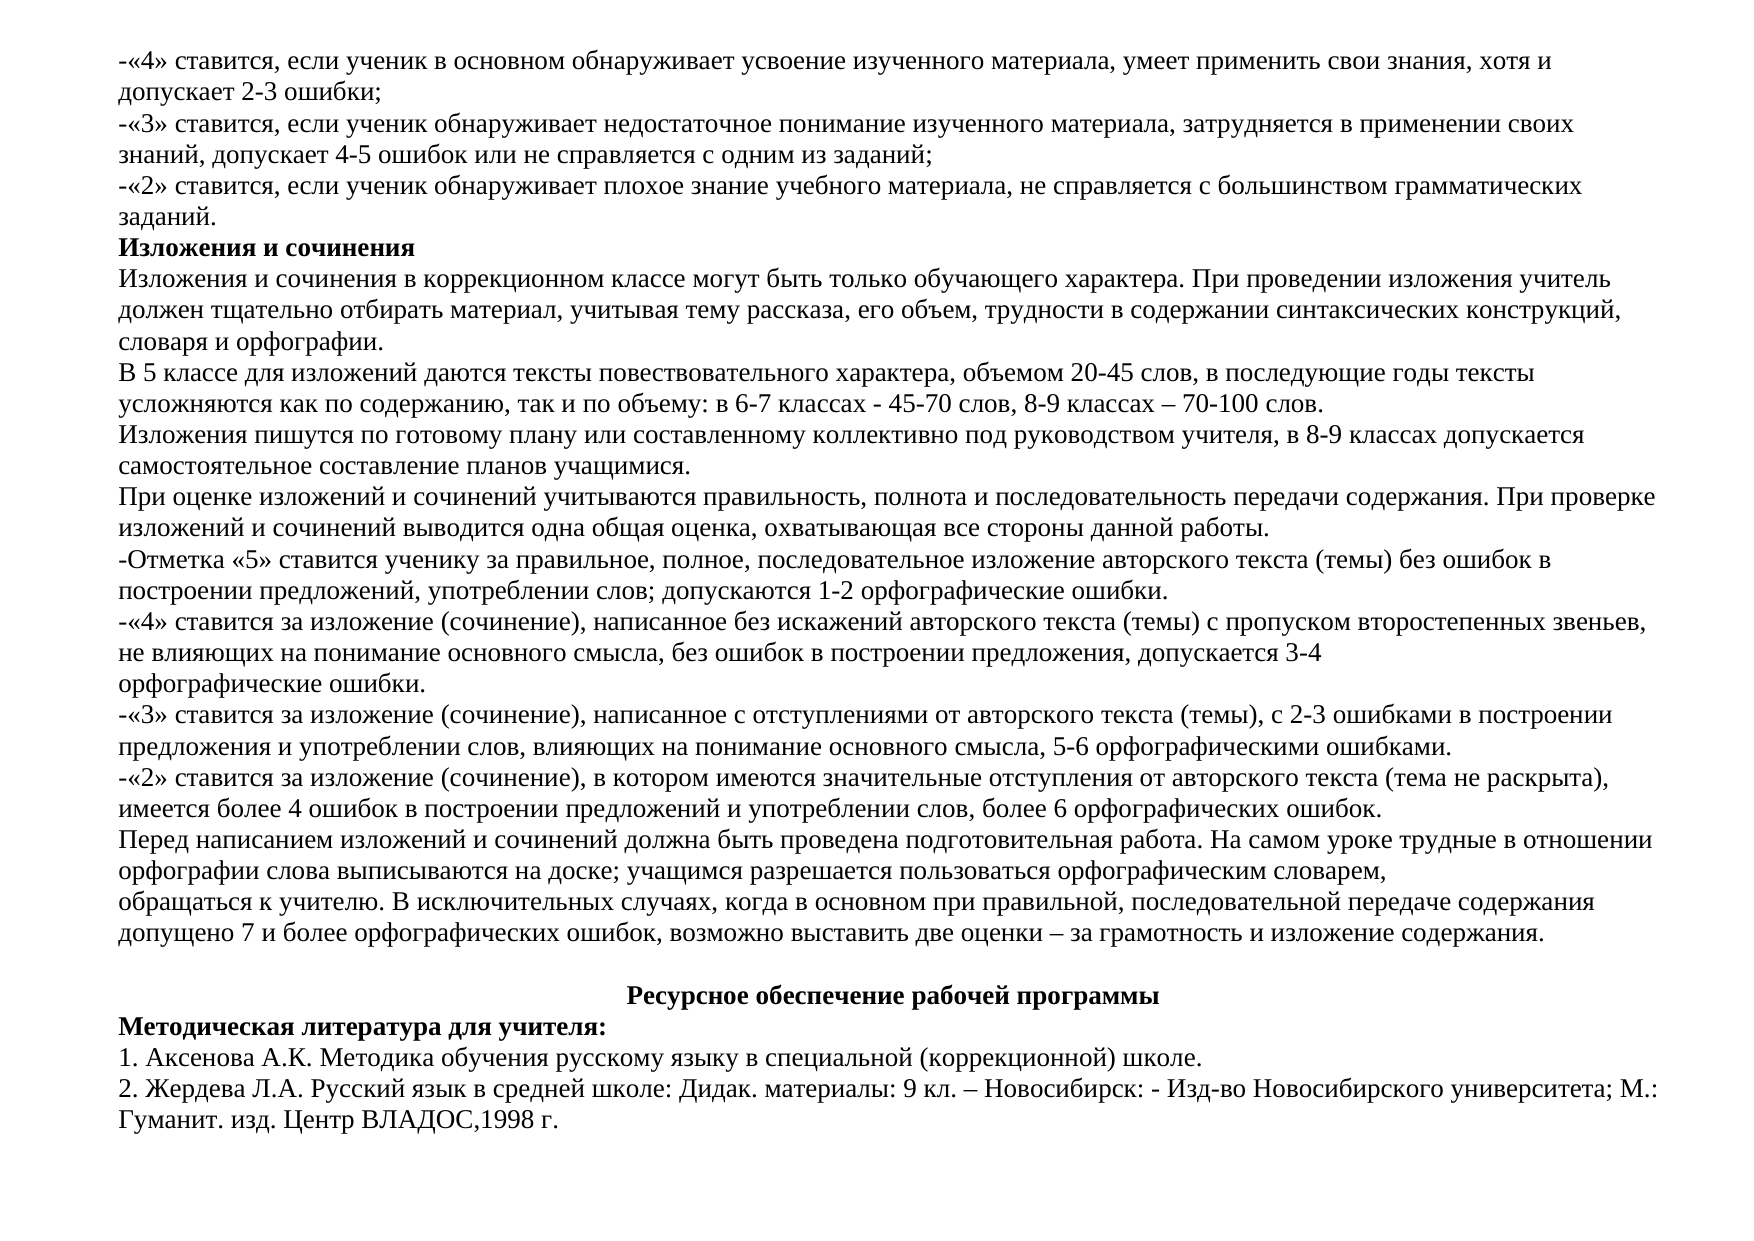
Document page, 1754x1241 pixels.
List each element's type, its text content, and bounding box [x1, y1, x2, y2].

text -«3» ставится за изложение (сочинение), написанное с отступлениями от авторского текста (темы), с 2-3 ошибками в построении предложения и употреблении слов, влияющих на понимание основного смысла, 5-6 орфографическими ошибками. [118, 698, 1668, 761]
text 1. Аксенова А.К. Методика обучения русскому языку в специальной (коррекционной) школе. [118, 1041, 1668, 1072]
text обращаться к учителю. В исключительных случаях, когда в основном при правильной, последовательной передаче содержания допущено 7 и более орфографических ошибок, возможно выставить две оценки – за грамотность и изложение содержания. [118, 885, 1668, 948]
text словаря и орфографии. [118, 325, 1668, 356]
text -«3» ставится, если ученик обнаруживает недостаточное понимание изученного материала, затрудняется в применении своих знаний, допускает 4-5 ошибок или не справляется с одним из заданий; [118, 107, 1668, 169]
text В 5 классе для изложений даются тексты повествовательного характера, объемом 20-45 слов, в последующие годы тексты усложняются как по содержанию, так и по объему: в 6-7 классах - 45-70 слов, 8-9 классах – 70-100 слов. [118, 356, 1668, 418]
text Методическая литература для учителя: [118, 1010, 1668, 1041]
text Изложения и сочинения [118, 231, 1668, 262]
text -«2» ставится, если ученик обнаруживает плохое знание учебного материала, не справляется с большинством грамматических заданий. [118, 169, 1668, 231]
text Перед написанием изложений и сочинений должна быть проведена подготовительная работа. На самом уроке трудные в отношении орфографии слова выписываются на доске; учащимся разрешается пользоваться орфографическим словарем, [118, 823, 1668, 885]
text Изложения пишутся по готовому плану или составленному коллективно под руководством учителя, в 8-9 классах допускается самостоятельное составление планов учащимися. [118, 418, 1668, 480]
text 2. Жердева Л.А. Русский язык в средней школе: Дидак. материалы: 9 кл. – Новосибирск: - Изд-во Новосибирского университета; М.: Гуманит. изд. Центр ВЛАДОС,1998 г. [118, 1072, 1668, 1134]
text Ресурсное обеспечение рабочей программы [118, 979, 1668, 1010]
text орфографические ошибки. [118, 667, 1668, 698]
text При оценке изложений и сочинений учитываются правильность, полнота и последовательность передачи содержания. При проверке изложений и сочинений выводится одна общая оценка, охватывающая все стороны данной работы. [118, 480, 1668, 543]
text -«4» ставится, если ученик в основном обнаруживает усвоение изученного материала, умеет применить свои знания, хотя и допускает 2-3 ошибки; [118, 44, 1668, 107]
text Изложения и сочинения в коррекционном классе могут быть только обучающего характера. При проведении изложения учитель должен тщательно отбирать материал, учитывая тему рассказа, его объем, трудности в содержании синтаксических конструкций, [118, 262, 1668, 325]
text -«4» ставится за изложение (сочинение), написанное без искажений авторского текста (темы) с пропуском второстепенных звеньев, не влияющих на понимание основного смысла, без ошибок в построении предложения, допускается 3-4 [118, 605, 1668, 667]
text -«2» ставится за изложение (сочинение), в котором имеются значительные отступления от авторского текста (тема не раскрыта), имеется более 4 ошибок в построении предложений и употреблении слов, более 6 орфографических ошибок. [118, 761, 1668, 823]
text -Отметка «5» ставится ученику за правильное, полное, последовательное изложение авторского текста (темы) без ошибок в построении предложений, употреблении слов; допускаются 1-2 орфографические ошибки. [118, 543, 1668, 605]
